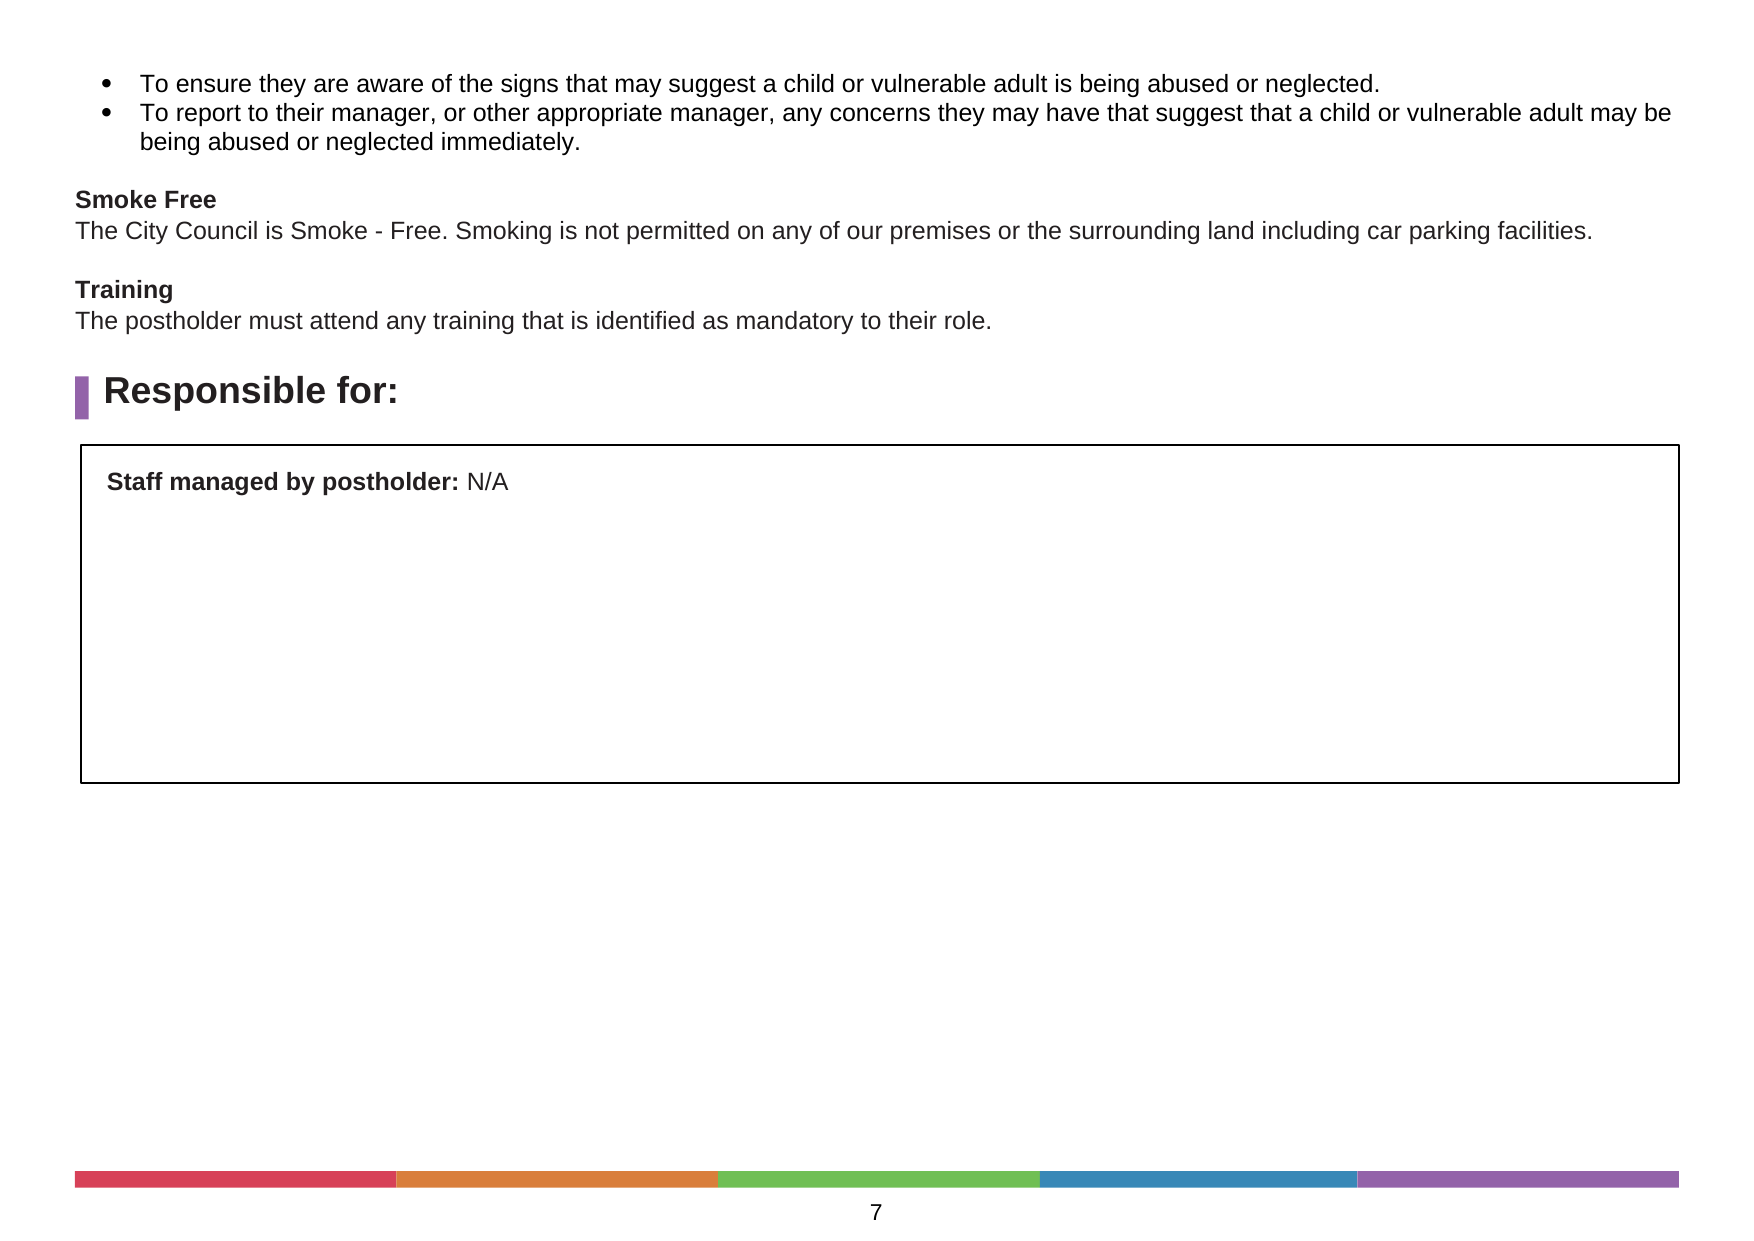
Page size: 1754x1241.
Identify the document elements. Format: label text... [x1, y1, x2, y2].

text The City Council is Smoke - Free. Smoking is not permitted on any of our premises or the surrounding land including car parking facilities. [75, 216, 1691, 245]
subtitle Training [75, 275, 1691, 303]
subtitle Responsible for: [103, 368, 403, 411]
list To ensure they are aware of the signs that may suggest a child or vulnerable adult is being abused or neglected. [102, 69, 1691, 98]
list To report to their manager, or other appropriate manager, any concerns they may have that suggest that a child or vulnerable adult may be being abused or neglected immediately. [102, 98, 1691, 155]
subtitle Smoke Free [75, 185, 1691, 213]
text The postholder must attend any training that is identified as mandatory to their role. [75, 306, 1691, 335]
